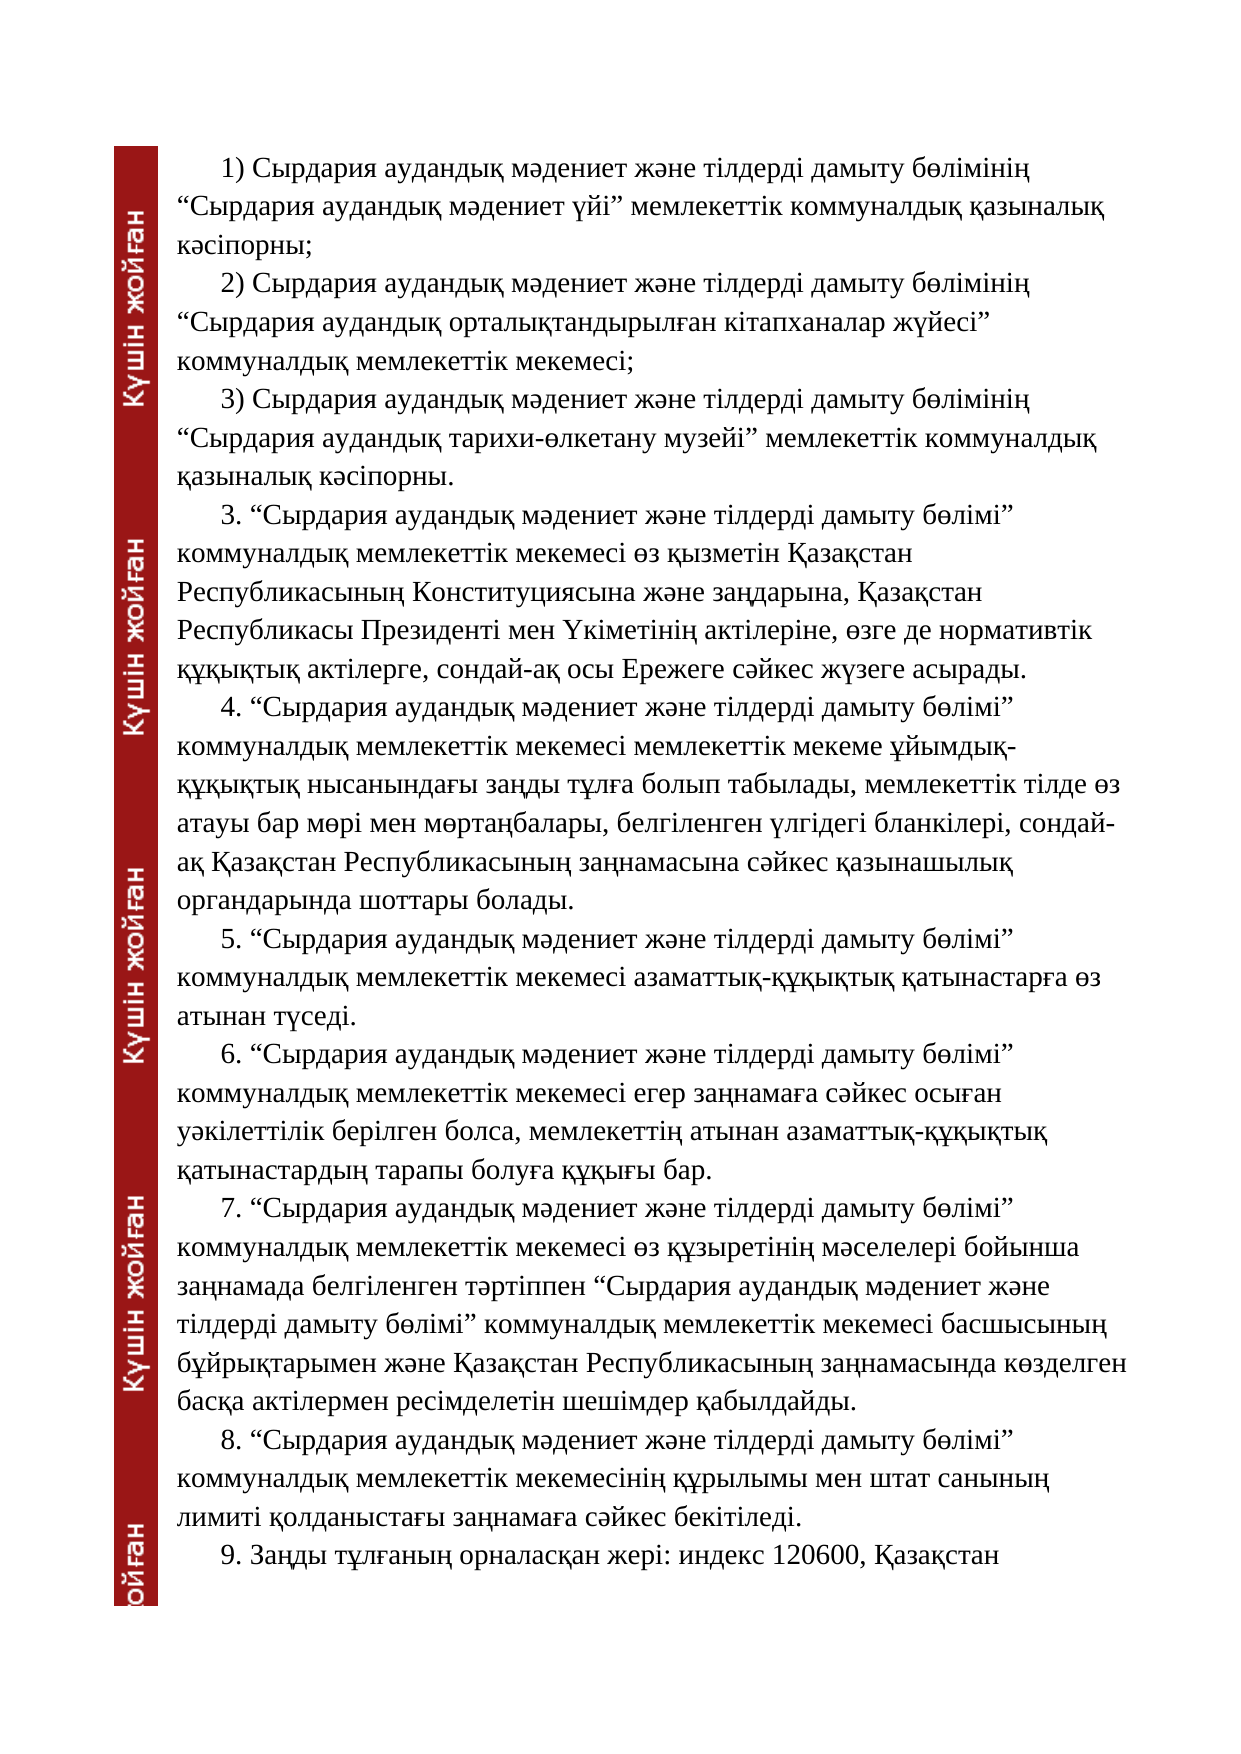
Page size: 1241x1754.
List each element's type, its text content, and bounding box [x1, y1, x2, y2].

picture [114, 1571, 158, 1606]
picture [114, 146, 158, 150]
